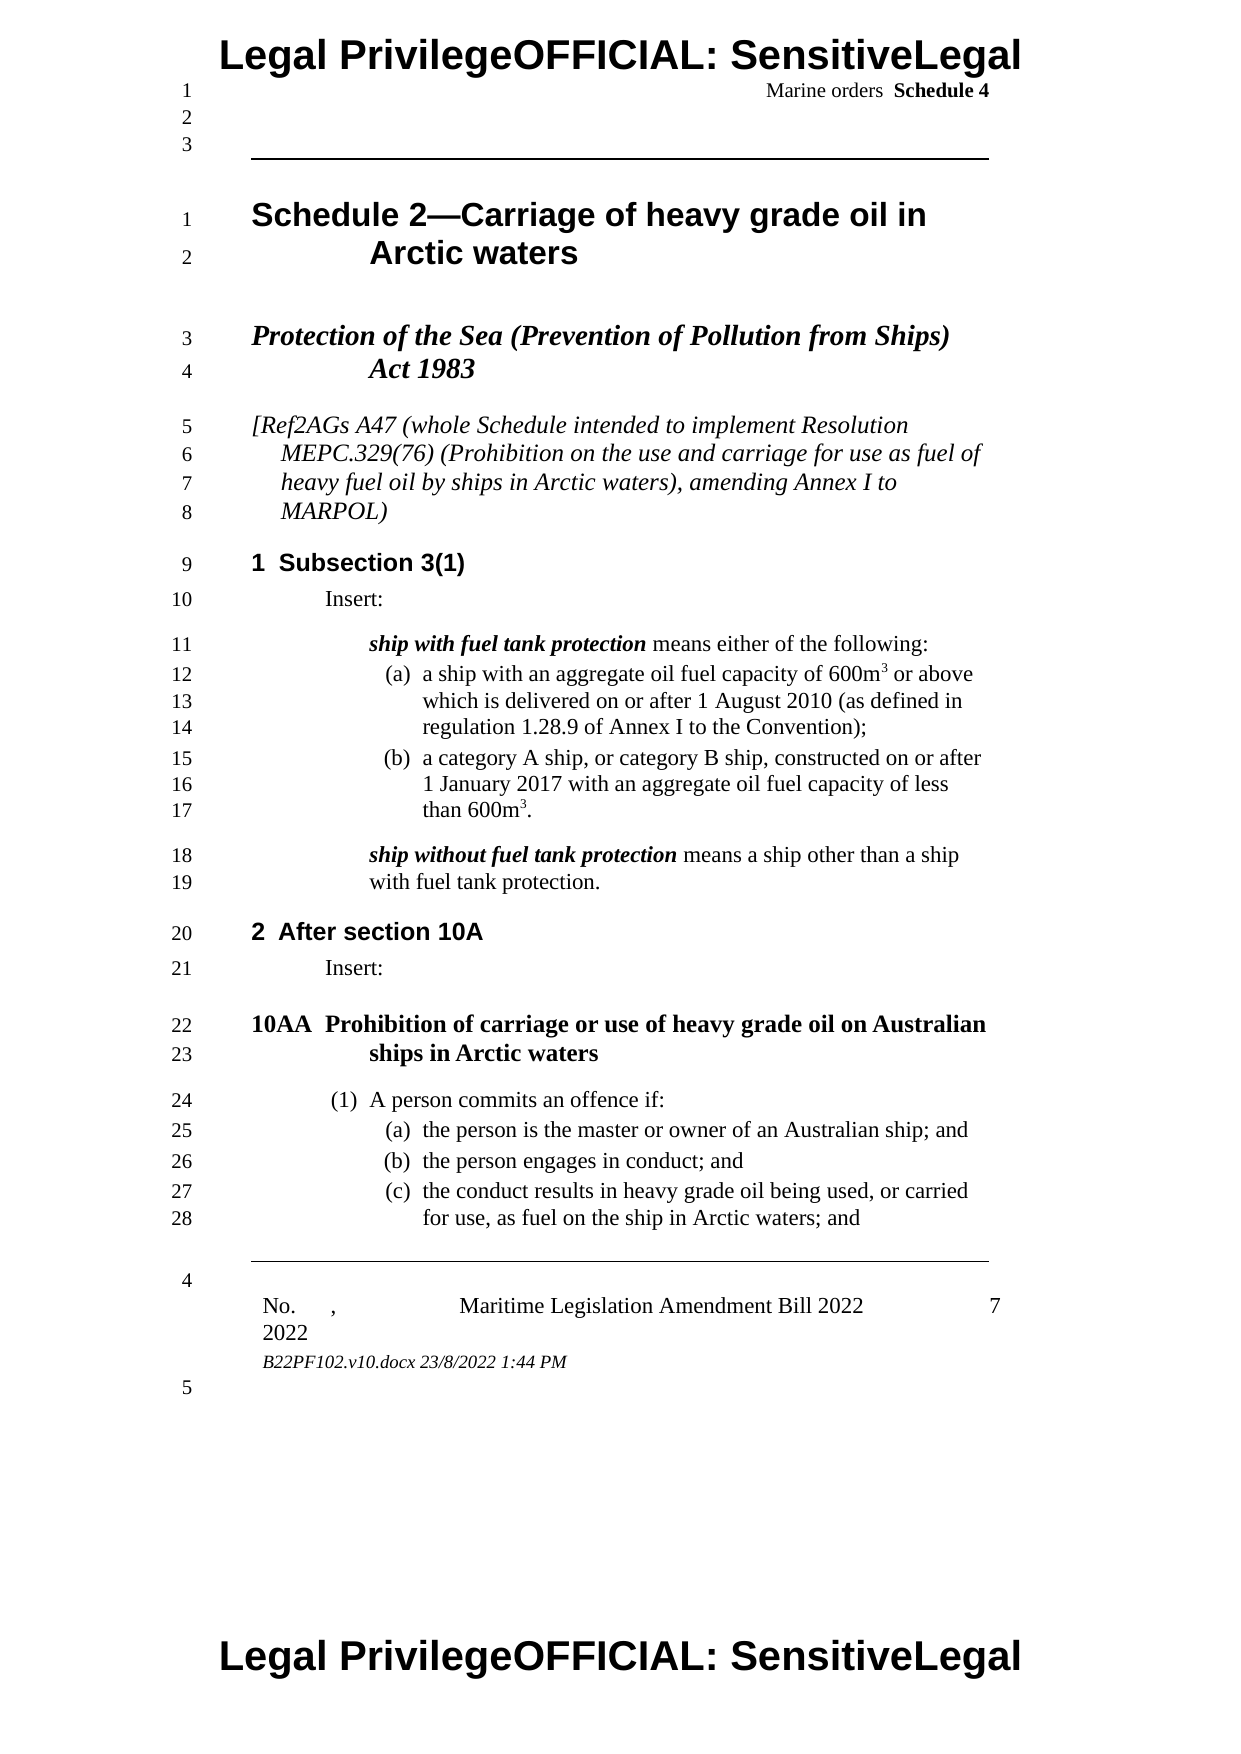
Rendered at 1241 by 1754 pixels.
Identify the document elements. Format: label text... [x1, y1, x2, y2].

text ship without fuel tank protection means a ship other than a ship with fuel tank protection. [369, 841, 989, 894]
text ship with fuel tank protection means either of the following: [369, 630, 989, 656]
text 2 After section 10A [251, 917, 989, 946]
text (a) the person is the master or owner of an Australian ship; and [251, 1116, 989, 1143]
text (b) a category A ship, or category B ship, constructed on or after 1 January 2017 with an aggregate oil fuel capacity of less than 600m3. [251, 743, 989, 823]
text (1) A person commits an offence if: [251, 1086, 989, 1112]
text Protection of the Sea (Prevention of Pollution from Ships) Act 1983 [251, 318, 989, 385]
text Insert: [325, 954, 989, 980]
text (c) the conduct results in heavy grade oil being used, or carried for use, as fuel on the ship in Arctic waters; and [251, 1177, 989, 1230]
text (a) a ship with an aggregate oil fuel capacity of 600m3 or above which is delivered on or after 1 August 2010 (as defined in regulation 1.28.9 of Annex I to the Convention); [251, 660, 989, 739]
text [Ref2AGs A47 (whole Schedule intended to implement Resolution MEPC.329(76) (Prohibition on the use and carriage for use as fuel of heavy fuel oil by ships in Arctic waters), amending Annex I to MARPOL) [251, 410, 989, 525]
text Schedule 2—Carriage of heavy grade oil in Arctic waters [251, 195, 989, 272]
text 10AA Prohibition of carriage or use of heavy grade oil on Australian ships in Arctic waters [251, 1009, 989, 1067]
text (b) the person engages in conduct; and [251, 1147, 989, 1173]
text 1 Subsection 3(1) [251, 548, 989, 576]
text Insert: [325, 585, 989, 611]
